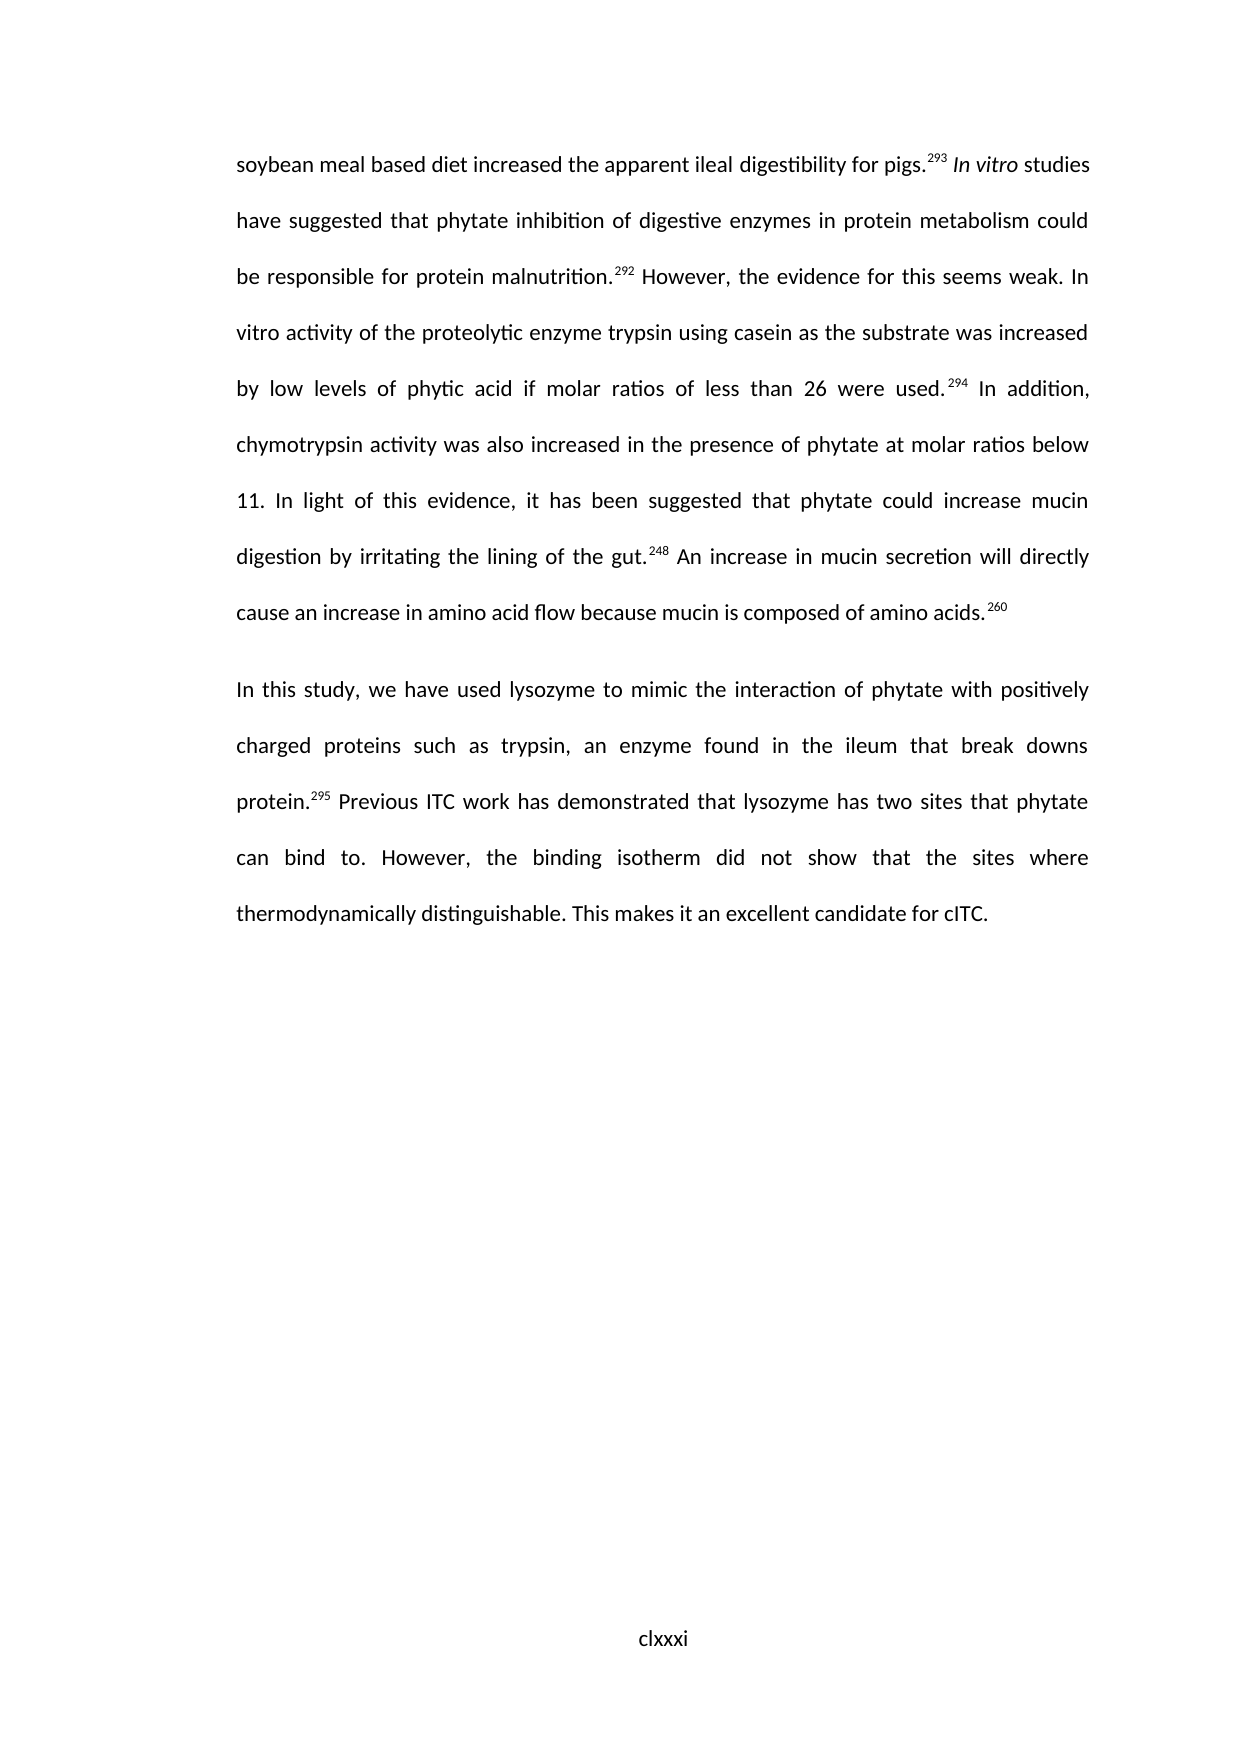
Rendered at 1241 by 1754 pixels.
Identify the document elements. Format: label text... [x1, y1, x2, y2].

text In this study, we have used lysozyme to mimic the interaction of phytate with positively charged proteins such as trypsin, an enzyme found in the ileum that break downs protein.295 Previous ITC work has demonstrated that lysozyme has two sites that phytate can bind to. However, the binding isotherm did not show that the sites where thermodynamically distinguishable. This makes it an excellent candidate for cITC. [236, 675, 1090, 927]
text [236, 150, 1090, 626]
